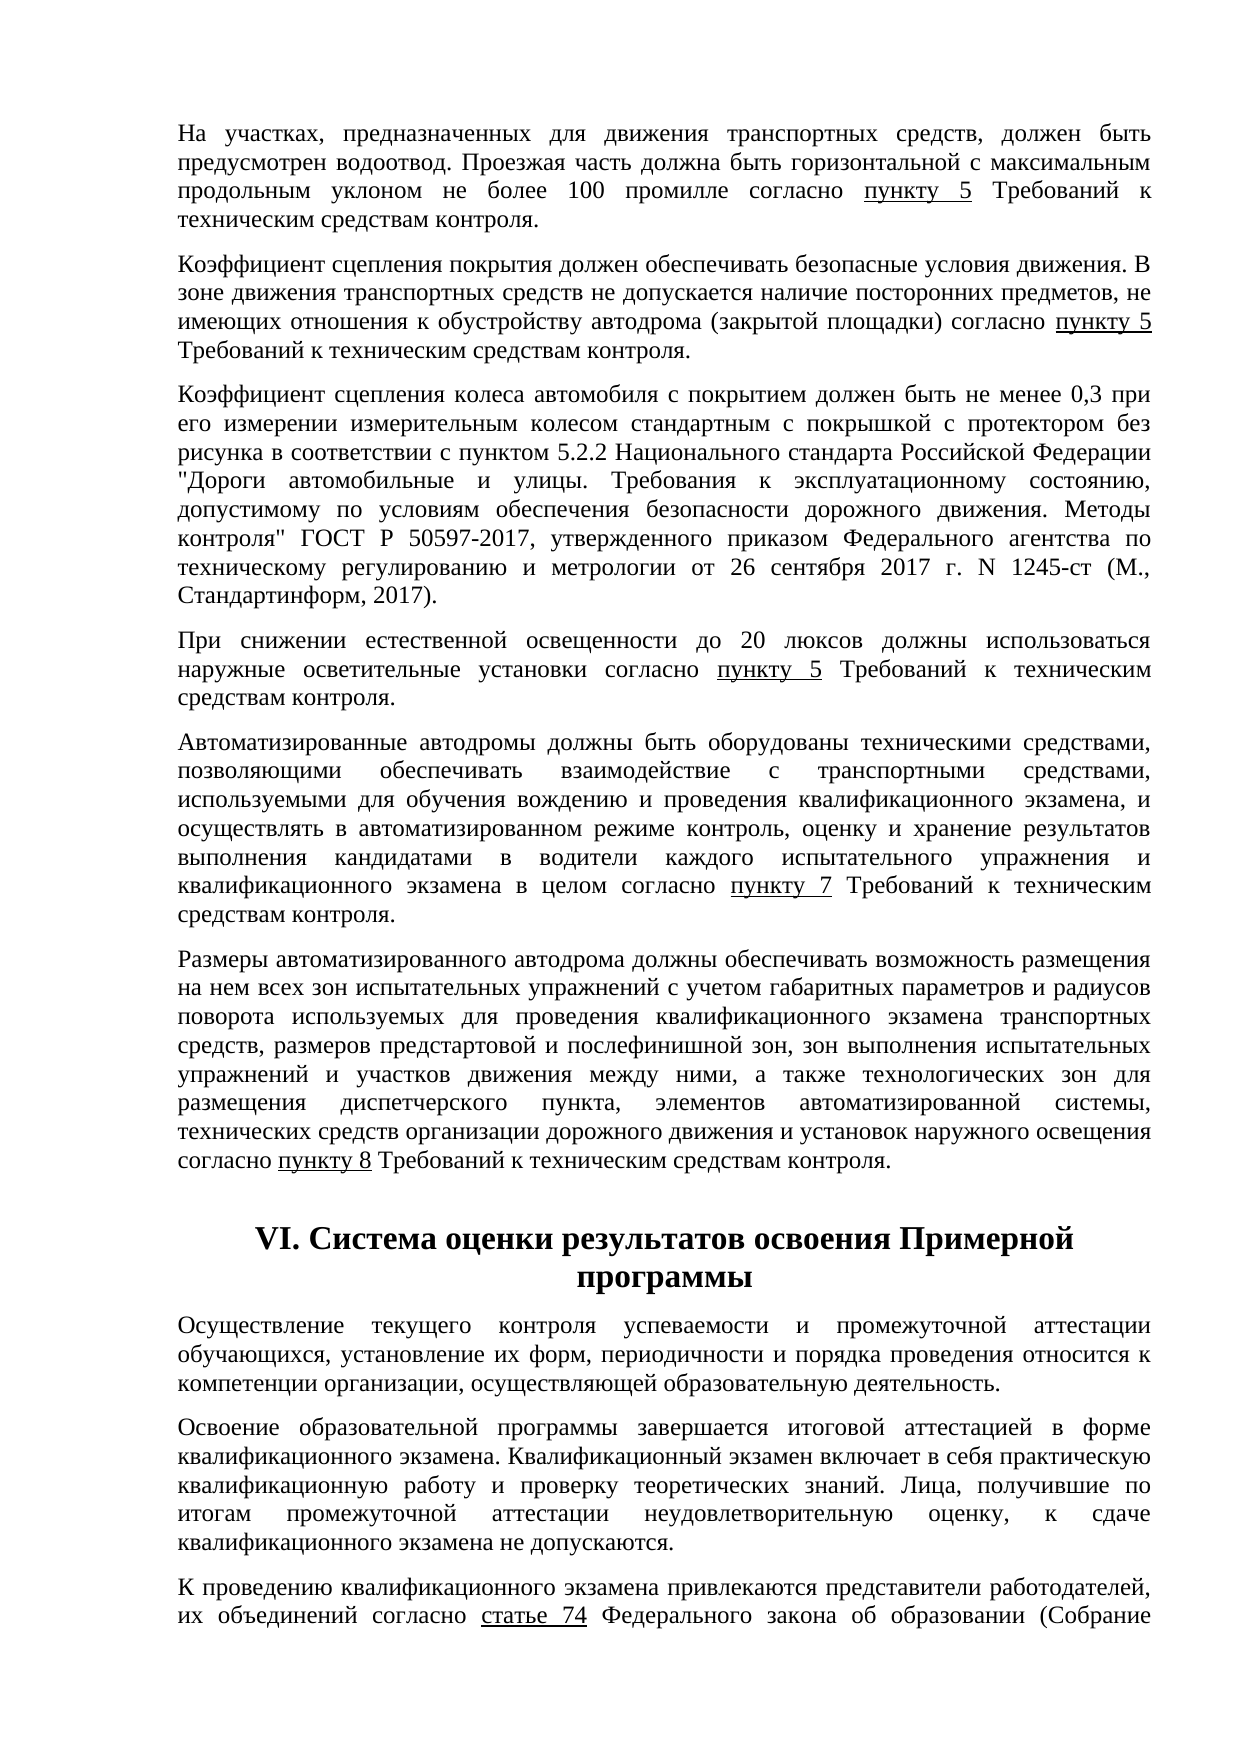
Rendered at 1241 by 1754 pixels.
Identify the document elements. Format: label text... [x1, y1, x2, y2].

text Коэффициент сцепления покрытия должен обеспечивать безопасные условия движения. В зоне движения транспортных средств не допускается наличие посторонних предметов, не имеющих отношения к обустройству автодрома (закрытой площадки) согласно пункту 5 Требований к техническим средствам контроля. [177, 249, 1152, 364]
text На участках, предназначенных для движения транспортных средств, должен быть предусмотрен водоотвод. Проезжая часть должна быть горизонтальной с максимальным продольным уклоном не более 100 промилле согласно пункту 5 Требований к техническим средствам контроля. [177, 118, 1152, 233]
text Размеры автоматизированного автодрома должны обеспечивать возможность размещения на нем всех зон испытательных упражнений с учетом габаритных параметров и радиусов поворота используемых для проведения квалификационного экзамена транспортных средств, размеров предстартовой и послефинишной зон, зон выполнения испытательных упражнений и участков движения между ними, а также технологических зон для размещения диспетчерского пункта, элементов автоматизированной системы, технических средств организации дорожного движения и установок наружного освещения согласно пункту 8 Требований к техническим средствам контроля. [177, 944, 1152, 1174]
text При снижении естественной освещенности до 20 люксов должны использоваться наружные осветительные установки согласно пункту 5 Требований к техническим средствам контроля. [177, 625, 1152, 711]
text Автоматизированные автодромы должны быть оборудованы техническими средствами, позволяющими обеспечивать взаимодействие с транспортными средствами, используемыми для обучения вождению и проведения квалификационного экзамена, и осуществлять в автоматизированном режиме контроль, оценку и хранение результатов выполнения кандидатами в водители каждого испытательного упражнения и квалификационного экзамена в целом согласно пункту 7 Требований к техническим средствам контроля. [177, 727, 1152, 928]
text Осуществление текущего контроля успеваемости и промежуточной аттестации обучающихся, установление их форм, периодичности и порядка проведения относится к компетенции организации, осуществляющей образовательную деятельность. [177, 1310, 1152, 1397]
text Коэффициент сцепления колеса автомобиля с покрытием должен быть не менее 0,3 при его измерении измерительным колесом стандартным с покрышкой с протектором без рисунка в соответствии с пунктом 5.2.2 Национального стандарта Российской Федерации "Дороги автомобильные и улицы. Требования к эксплуатационному состоянию, допустимому по условиям обеспечения безопасности дорожного движения. Методы контроля" ГОСТ Р 50597-2017, утвержденного приказом Федерального агентства по техническому регулированию и метрологии от 26 сентября 2017 г. N 1245-ст (М., Стандартинформ, 2017). [177, 379, 1152, 609]
text VI. Система оценки результатов освоения Примерной программы [177, 1218, 1152, 1295]
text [177, 1572, 1152, 1629]
text Освоение образовательной программы завершается итоговой аттестацией в форме квалификационного экзамена. Квалификационный экзамен включает в себя практическую квалификационную работу и проверку теоретических знаний. Лица, получившие по итогам промежуточной аттестации неудовлетворительную оценку, к сдаче квалификационного экзамена не допускаются. [177, 1412, 1152, 1556]
